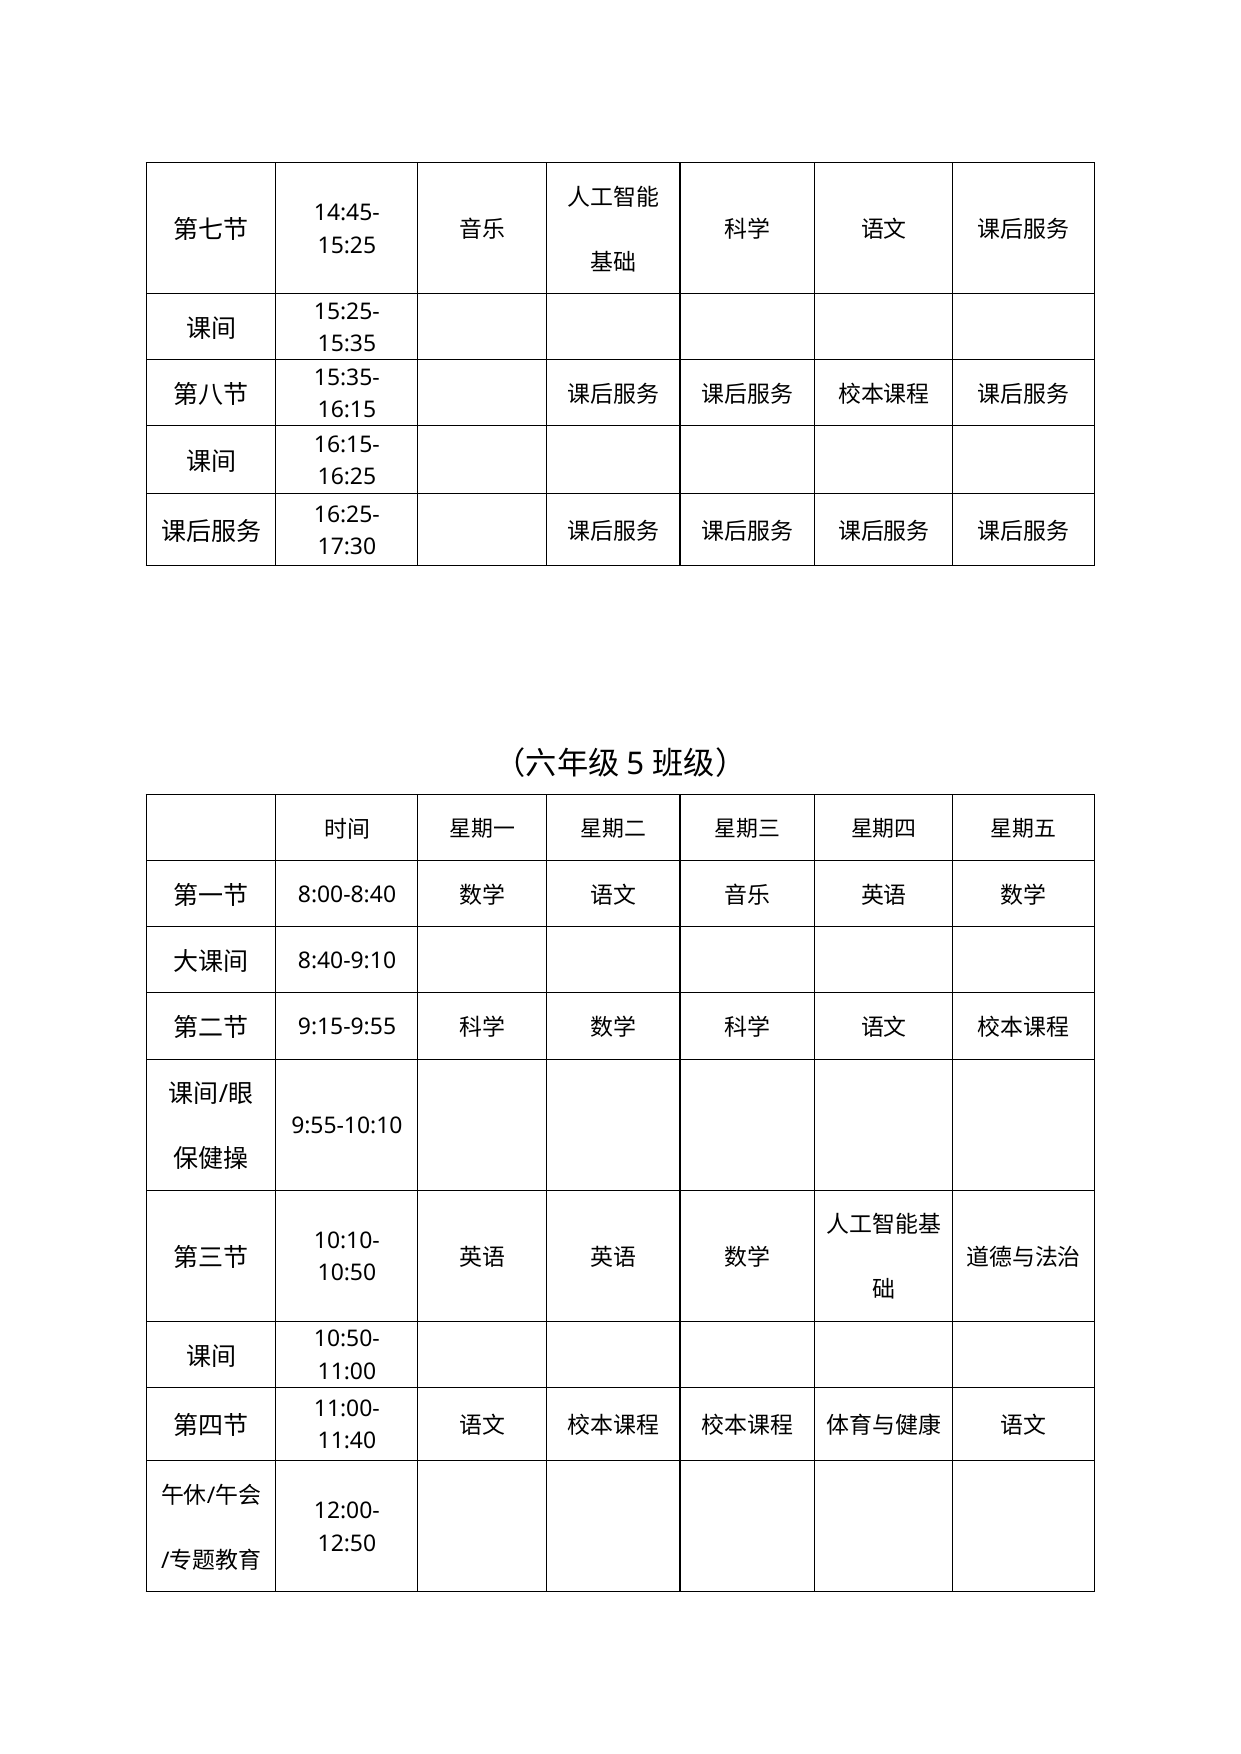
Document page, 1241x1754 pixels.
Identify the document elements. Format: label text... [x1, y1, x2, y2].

table_cell [953, 294, 1094, 359]
table_cell 课间 [147, 1322, 275, 1387]
table_cell 科学 [681, 163, 814, 293]
table_cell 课后服务 [681, 494, 814, 565]
table_cell [681, 1060, 814, 1189]
table_cell [547, 426, 679, 493]
table_cell [953, 1322, 1094, 1387]
table_cell 英语 [815, 861, 952, 926]
table_cell [547, 927, 679, 992]
table_cell 12:00-12:50 [276, 1461, 417, 1591]
table_cell 10:10-10:50 [276, 1191, 417, 1321]
table_cell 校本课程 [547, 1388, 679, 1460]
table_cell 15:35-16:15 [276, 360, 417, 425]
table_cell [815, 1461, 952, 1591]
table_cell 10:50-11:00 [276, 1322, 417, 1387]
table_cell 校本课程 [815, 360, 952, 425]
table_cell 人工智能基础 [815, 1191, 952, 1321]
table_cell [953, 927, 1094, 992]
table_cell 语文 [815, 993, 952, 1058]
table_cell 课后服务 [815, 494, 952, 565]
table_cell 课间 [147, 294, 275, 359]
table_cell 课后服务 [547, 494, 679, 565]
table_cell [815, 927, 952, 992]
table_cell [418, 1461, 546, 1591]
table_cell 9:55-10:10 [276, 1060, 417, 1189]
table_header 星期五 [953, 795, 1094, 860]
table_cell [953, 1060, 1094, 1189]
table_cell 科学 [418, 993, 546, 1058]
table_header 时间 [276, 795, 417, 860]
table_cell 语文 [953, 1388, 1094, 1460]
table_cell [547, 1322, 679, 1387]
table_cell 课后服务 [953, 163, 1094, 293]
table_cell 午休/午会/专题教育 [147, 1461, 275, 1591]
table_cell 体育与健康 [815, 1388, 952, 1460]
table_cell 课间 [147, 426, 275, 493]
table_cell [815, 426, 952, 493]
table_cell 16:15-16:25 [276, 426, 417, 493]
table_cell [681, 1461, 814, 1591]
table_cell 第七节 [147, 163, 275, 293]
table_cell 15:25-15:35 [276, 294, 417, 359]
table_cell 英语 [547, 1191, 679, 1321]
table_cell [953, 426, 1094, 493]
table_cell 课后服务 [147, 494, 275, 565]
table_header 星期三 [681, 795, 814, 860]
table_cell 16:25-17:30 [276, 494, 417, 565]
table_cell [418, 927, 546, 992]
table_cell [815, 294, 952, 359]
table_cell 英语 [418, 1191, 546, 1321]
table_cell [418, 494, 546, 565]
table_cell 14:45-15:25 [276, 163, 417, 293]
table_cell [815, 1322, 952, 1387]
table_cell [681, 927, 814, 992]
table_cell [681, 294, 814, 359]
table_cell 课后服务 [953, 494, 1094, 565]
table_cell [547, 294, 679, 359]
table_cell 8:00-8:40 [276, 861, 417, 926]
table_cell 语文 [815, 163, 952, 293]
table_cell 第三节 [147, 1191, 275, 1321]
table_cell 第二节 [147, 993, 275, 1058]
table_cell 数学 [418, 861, 546, 926]
table_cell 课后服务 [953, 360, 1094, 425]
table_cell [418, 1060, 546, 1189]
table_cell 课后服务 [681, 360, 814, 425]
table_cell 科学 [681, 993, 814, 1058]
table_cell [547, 1060, 679, 1189]
table_cell 校本课程 [953, 993, 1094, 1058]
table_cell 8:40-9:10 [276, 927, 417, 992]
table_cell 课后服务 [547, 360, 679, 425]
table_cell 数学 [681, 1191, 814, 1321]
table_cell [681, 1322, 814, 1387]
table_cell 道德与法治 [953, 1191, 1094, 1321]
table_cell [953, 1461, 1094, 1591]
table_cell 语文 [418, 1388, 546, 1460]
table_cell 第四节 [147, 1388, 275, 1460]
table_cell [815, 1060, 952, 1189]
table_cell 11:00-11:40 [276, 1388, 417, 1460]
table_header 星期一 [418, 795, 546, 860]
table_header 星期二 [547, 795, 679, 860]
table_cell 音乐 [418, 163, 546, 293]
table_cell 数学 [547, 993, 679, 1058]
table_cell 人工智能基础 [547, 163, 679, 293]
table_cell [418, 426, 546, 493]
table_cell 校本课程 [681, 1388, 814, 1460]
table_header 星期四 [815, 795, 952, 860]
table_cell [681, 426, 814, 493]
table_cell 第一节 [147, 861, 275, 926]
table_cell 数学 [953, 861, 1094, 926]
table_cell [418, 360, 546, 425]
table_cell 课间/眼保健操 [147, 1060, 275, 1189]
table_header [147, 795, 275, 860]
table_cell [418, 294, 546, 359]
table_cell 大课间 [147, 927, 275, 992]
table_cell 音乐 [681, 861, 814, 926]
table_cell [547, 1461, 679, 1591]
table_cell 9:15-9:55 [276, 993, 417, 1058]
text （六年级 5 班级） [187, 729, 1053, 794]
table_cell 第八节 [147, 360, 275, 425]
table_cell 语文 [547, 861, 679, 926]
table_cell [418, 1322, 546, 1387]
